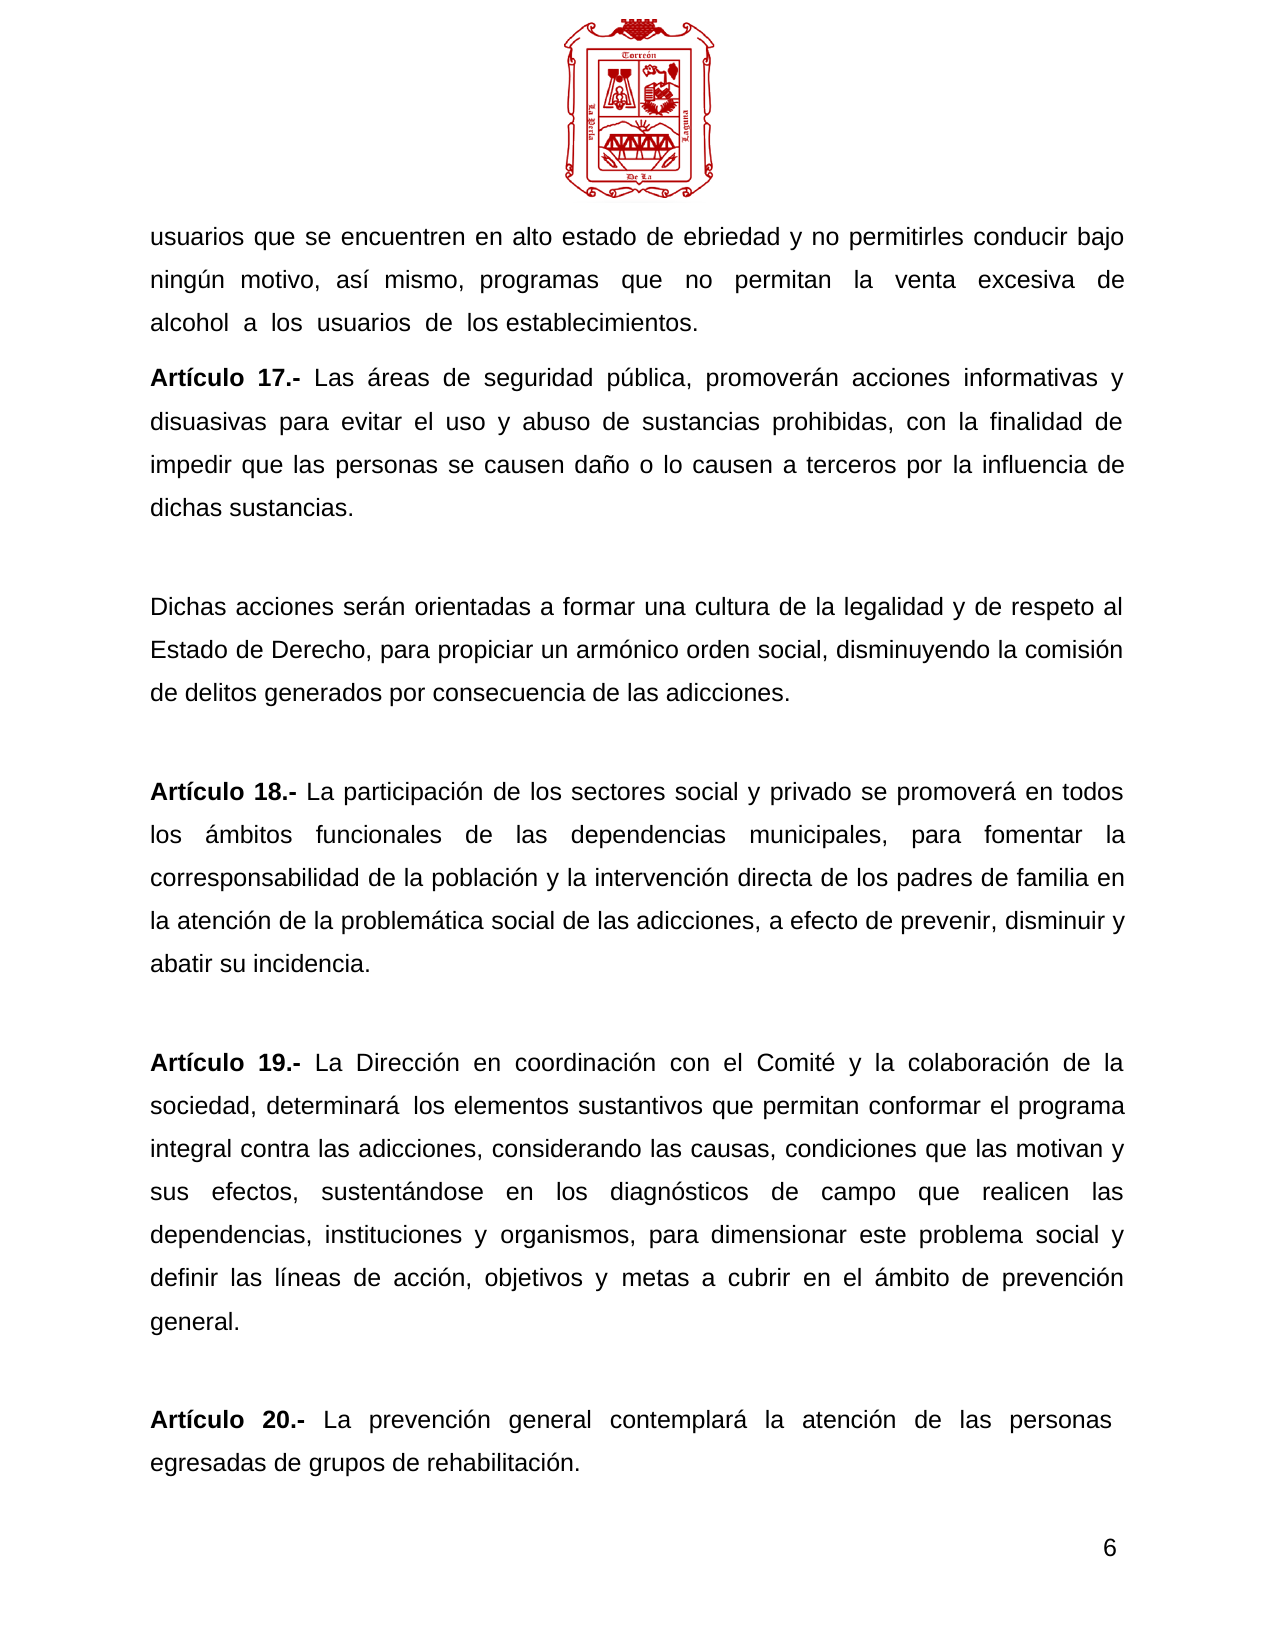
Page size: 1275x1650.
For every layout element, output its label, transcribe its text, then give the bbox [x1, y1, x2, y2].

text Dichas acciones serán orientadas a formar una cultura de la legalidad y de respeto al Estado de Derecho, para propiciar un armónico orden social, disminuyendo la comisión de delitos generados por consecuencia de las adicciones. [150, 592, 1125, 707]
text Artículo 17.- Las áreas de seguridad pública, promoverán acciones informativas y disuasivas para evitar el uso y abuso de sustancias prohibidas, con la finalidad de impedir que las personas se causen daño o lo causen a terceros por la influencia de dichas sustancias. [150, 363, 1125, 522]
text Artículo 18.- La participación de los sectores social y privado se promoverá en todos los ámbitos funcionales de las dependencias municipales, para fomentar la corresponsabilidad de la población y la intervención directa de los padres de familia en la atención de la problemática social de las adicciones, a efecto de prevenir, disminuir y abatir su incidencia. [150, 777, 1125, 978]
text Artículo 20.- La prevención general contemplará la atención de las personas egresadas de grupos de rehabilitación. [150, 1405, 1113, 1477]
text Artículo 19.- La Dirección en coordinación con el Comité y la colaboración de la sociedad, determinará los elementos sustantivos que permitan conformar el programa integral contra las adicciones, considerando las causas, condiciones que las motivan y sus efectos, sustentándose en los diagnósticos de campo que realicen las dependencias, instituciones y organismos, para dimensionar este problema social y definir las líneas de acción, objetivos y metas a cubrir en el ámbito de prevención general. [150, 1048, 1125, 1335]
picture [540, 13, 735, 203]
